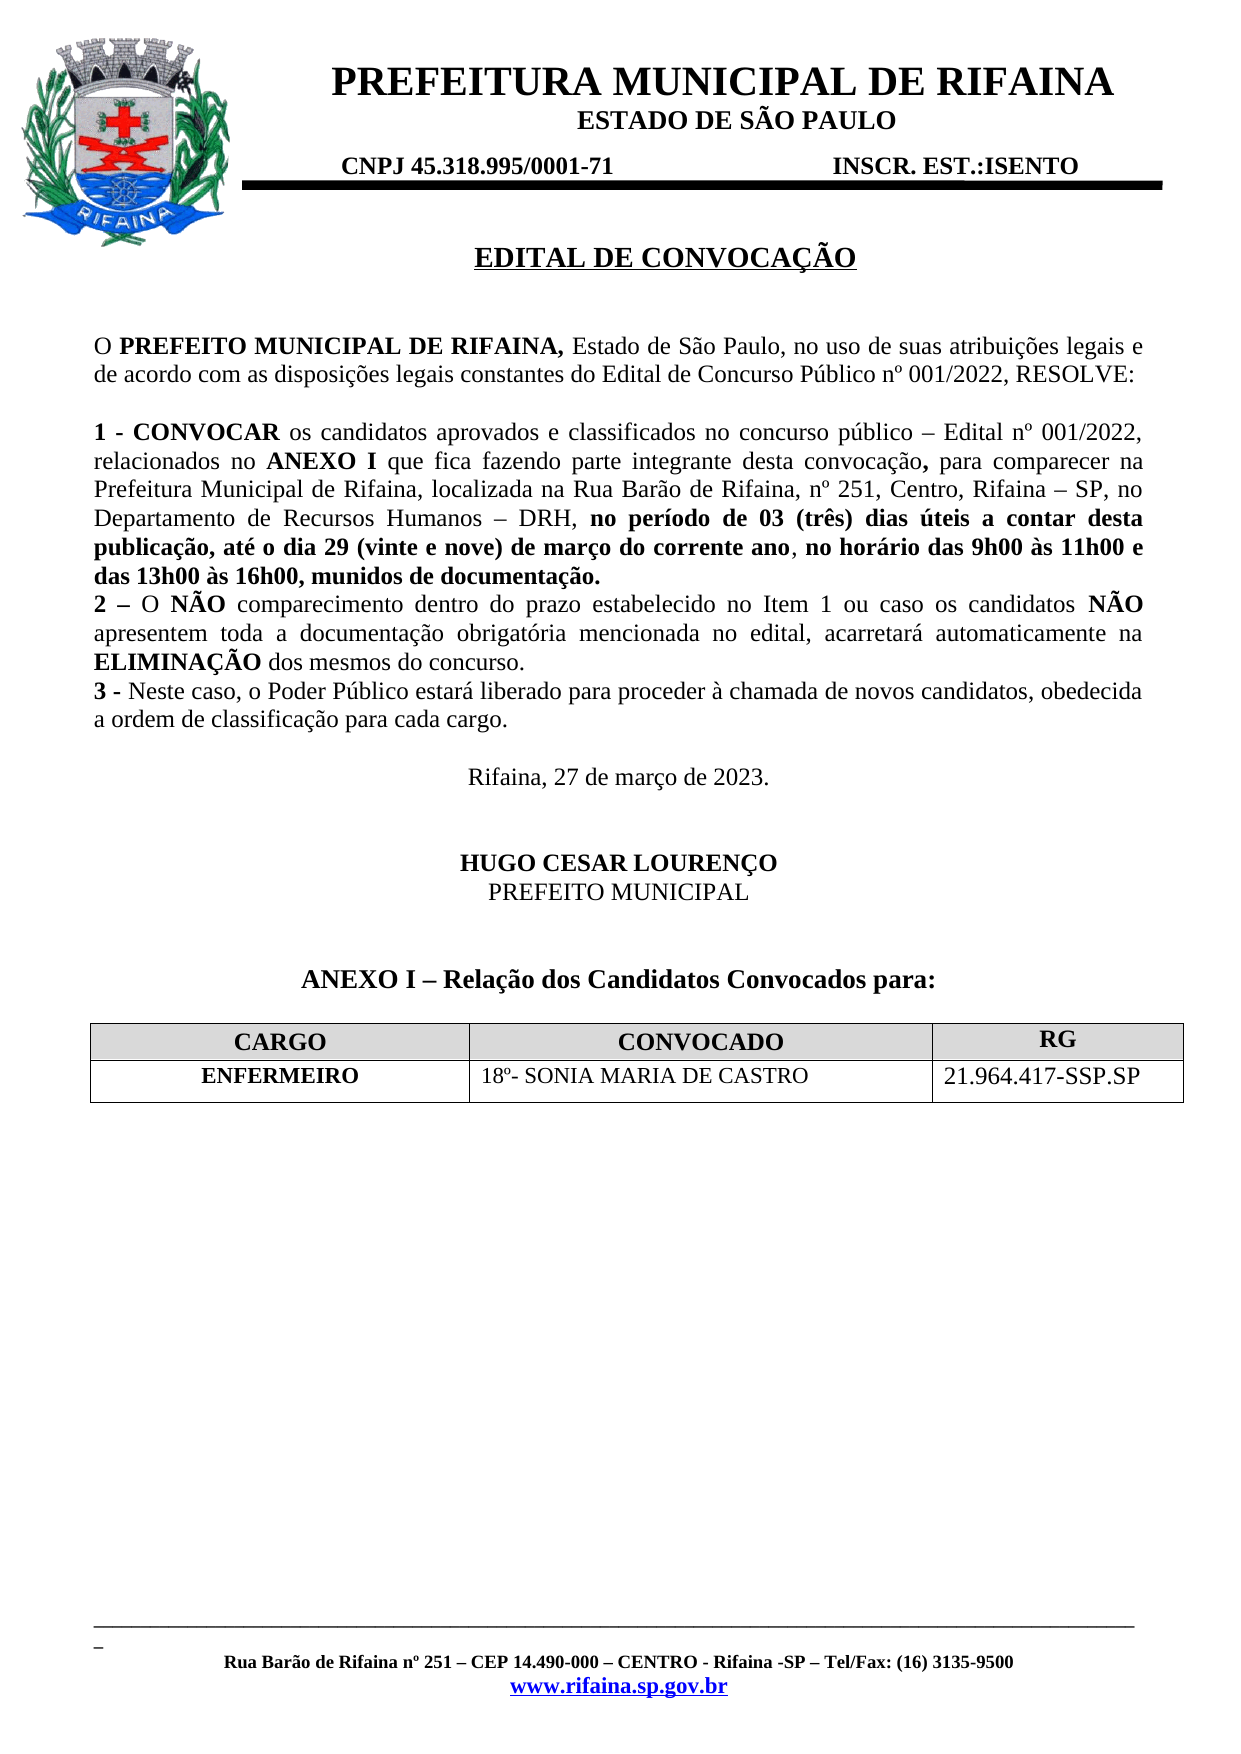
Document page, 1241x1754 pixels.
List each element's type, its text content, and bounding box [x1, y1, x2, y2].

table_header CARGO [91, 1024, 469, 1059]
picture [20, 34, 230, 247]
text HUGO CESAR LOURENÇO [94, 848, 1144, 877]
text 1 - CONVOCAR os candidatos aprovados e classificados no concurso público – Edital nº 001/2022, relacionados no ANEXO I que fica fazendo parte integrante desta convocação, para comparecer na Prefeitura Municipal de Rifaina, localizada na Rua Barão de Rifaina, nº 251, Centro, Rifaina – SP, no Departamento de Recursos Humanos – DRH, no período de 03 (três) dias úteis a contar desta publicação, até o dia 29 (vinte e nove) de março do corrente ano, no horário das 9h00 às 11h00 e das 13h00 às 16h00, munidos de documentação. [94, 417, 1144, 589]
table_header CONVOCADO [470, 1024, 932, 1059]
text 2 – O NÃO comparecimento dentro do prazo estabelecido no Item 1 ou caso os candidatos NÃO apresentem toda a documentação obrigatória mencionada no edital, acarretará automaticamente na ELIMINAÇÃO dos mesmos do concurso. [94, 589, 1144, 676]
table_header RG [933, 1024, 1183, 1059]
text PREFEITO MUNICIPAL [94, 877, 1144, 906]
text ANEXO I – Relação dos Candidatos Convocados para: [94, 963, 1144, 994]
table_cell 21.964.417-SSP.SP [933, 1061, 1183, 1102]
table_cell ENFERMEIRO [91, 1061, 469, 1102]
text O PREFEITO MUNICIPAL DE RIFAINA, Estado de São Paulo, no uso de suas atribuições legais e de acordo com as disposições legais constantes do Edital de Concurso Público nº 001/2022, RESOLVE: [94, 331, 1144, 388]
text 3 - Neste caso, o Poder Público estará liberado para proceder à chamada de novos candidatos, obedecida a ordem de classificação para cada cargo. [94, 676, 1144, 733]
text EDITAL DE CONVOCAÇÃO [94, 240, 1144, 273]
table_cell 18º- SONIA MARIA DE CASTRO [470, 1061, 932, 1102]
text Rifaina, 27 de março de 2023. [94, 762, 1144, 791]
